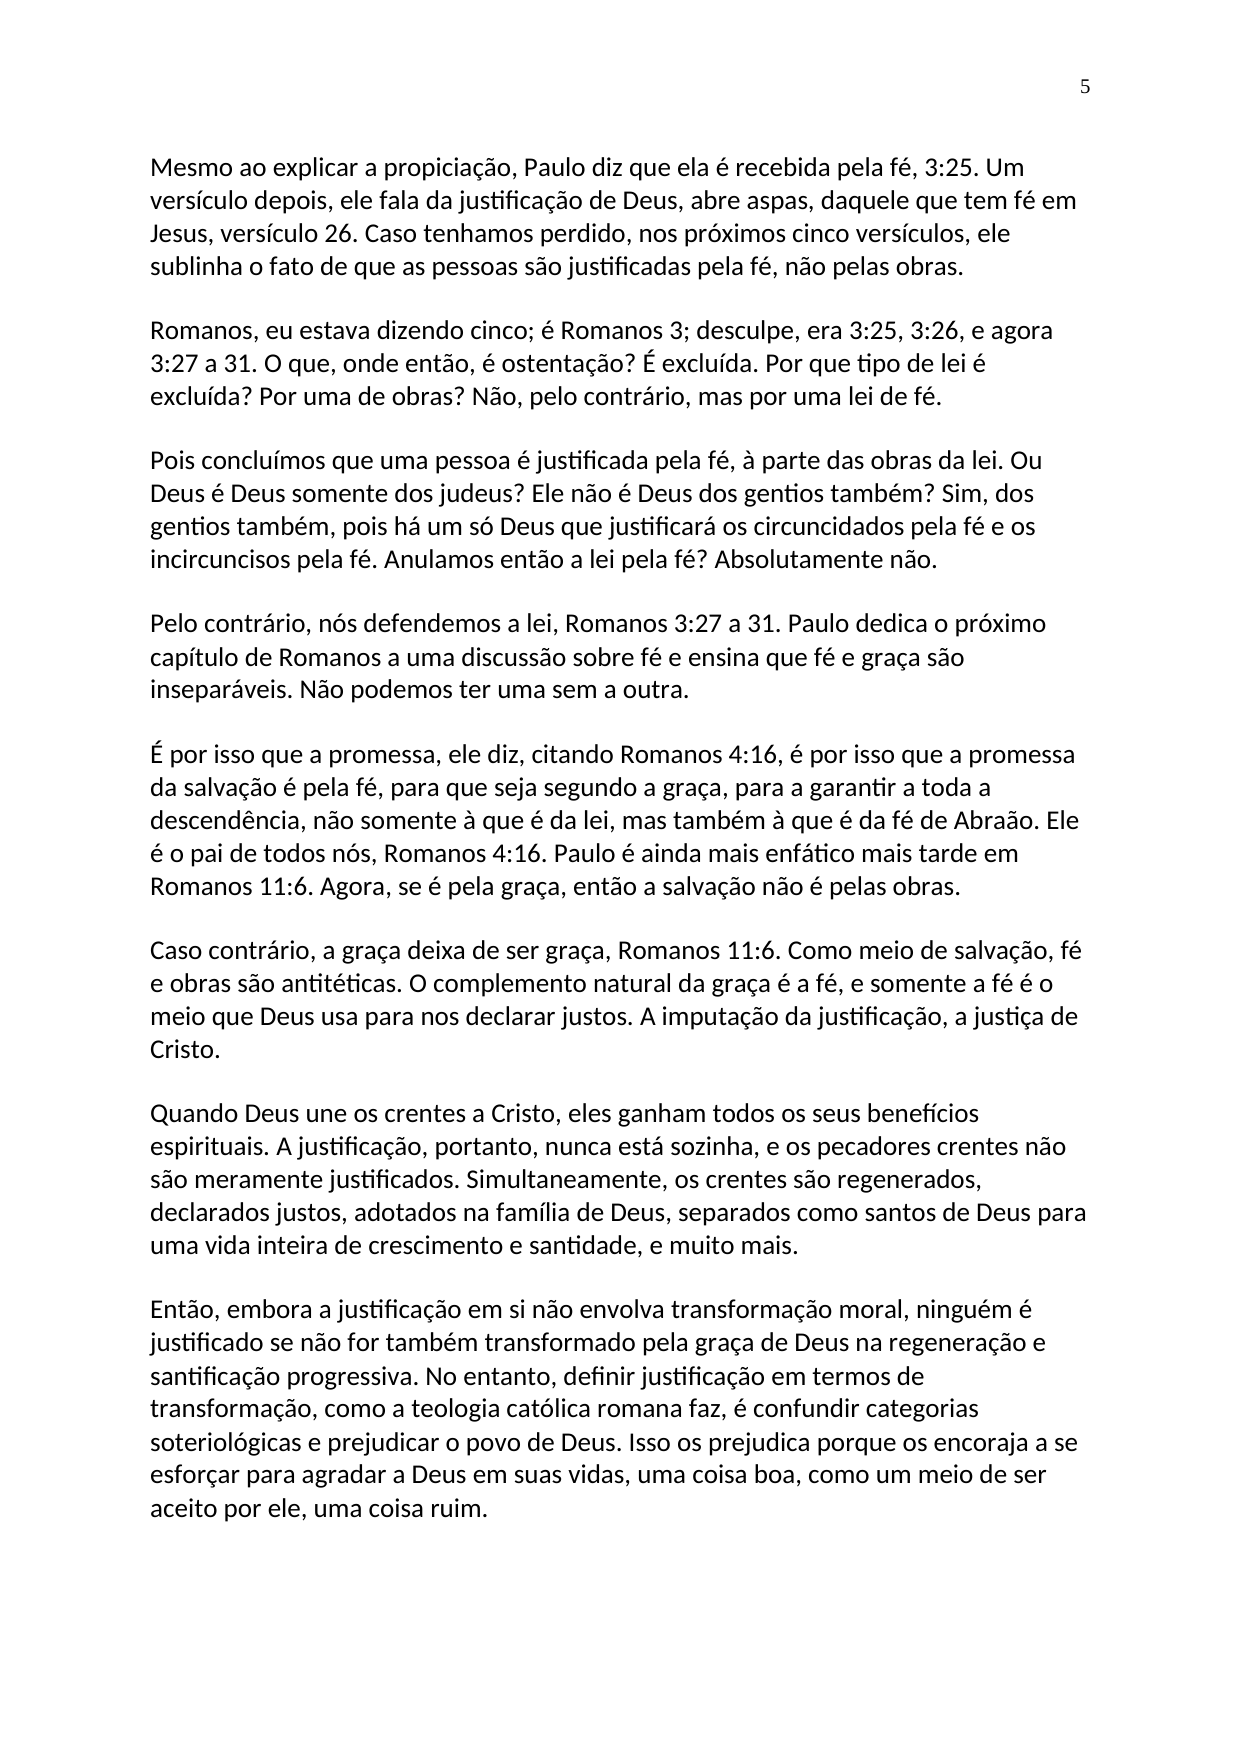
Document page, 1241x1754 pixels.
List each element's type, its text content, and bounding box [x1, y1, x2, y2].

text Romanos, eu estava dizendo cinco; é Romanos 3; desculpe, era 3:25, 3:26, e agora 3:27 a 31. O que, onde então, é ostentação? É excluída. Por que tipo de lei é excluída? Por uma de obras? Não, pelo contrário, mas por uma lei de fé. [150, 313, 1090, 412]
text Mesmo ao explicar a propiciação, Paulo diz que ela é recebida pela fé, 3:25. Um versículo depois, ele fala da justificação de Deus, abre aspas, daquele que tem fé em Jesus, versículo 26. Caso tenhamos perdido, nos próximos cinco versículos, ele sublinha o fato de que as pessoas são justificadas pela fé, não pelas obras. [150, 150, 1090, 282]
text Caso contrário, a graça deixa de ser graça, Romanos 11:6. Como meio de salvação, fé e obras são antitéticas. O complemento natural da graça é a fé, e somente a fé é o meio que Deus usa para nos declarar justos. A imputação da justificação, a justiça de Cristo. [150, 933, 1090, 1065]
text Pelo contrário, nós defendemos a lei, Romanos 3:27 a 31. Paulo dedica o próximo capítulo de Romanos a uma discussão sobre fé e ensina que fé e graça são inseparáveis. Não podemos ter uma sem a outra. [150, 607, 1090, 706]
text É por isso que a promessa, ele diz, citando Romanos 4:16, é por isso que a promessa da salvação é pela fé, para que seja segundo a graça, para a garantir a toda a descendência, não somente à que é da lei, mas também à que é da fé de Abraão. Ele é o pai de todos nós, Romanos 4:16. Paulo é ainda mais enfático mais tarde em Romanos 11:6. Agora, se é pela graça, então a salvação não é pelas obras. [150, 737, 1090, 902]
text Quando Deus une os crentes a Cristo, eles ganham todos os seus benefícios espirituais. A justificação, portanto, nunca está sozinha, e os pecadores crentes não são meramente justificados. Simultaneamente, os crentes são regenerados, declarados justos, adotados na família de Deus, separados como santos de Deus para uma vida inteira de crescimento e santidade, e muito mais. [150, 1096, 1090, 1261]
text Pois concluímos que uma pessoa é justificada pela fé, à parte das obras da lei. Ou Deus é Deus somente dos judeus? Ele não é Deus dos gentios também? Sim, dos gentios também, pois há um só Deus que justificará os circuncidados pela fé e os incircuncisos pela fé. Anulamos então a lei pela fé? Absolutamente não. [150, 443, 1090, 576]
text Então, embora a justificação em si não envolva transformação moral, ninguém é justificado se não for também transformado pela graça de Deus na regeneração e santificação progressiva. No entanto, definir justificação em termos de transformação, como a teologia católica romana faz, é confundir categorias soteriológicas e prejudicar o povo de Deus. Isso os prejudica porque os encoraja a se esforçar para agradar a Deus em suas vidas, uma coisa boa, como um meio de ser aceito por ele, uma coisa ruim. [150, 1293, 1090, 1524]
